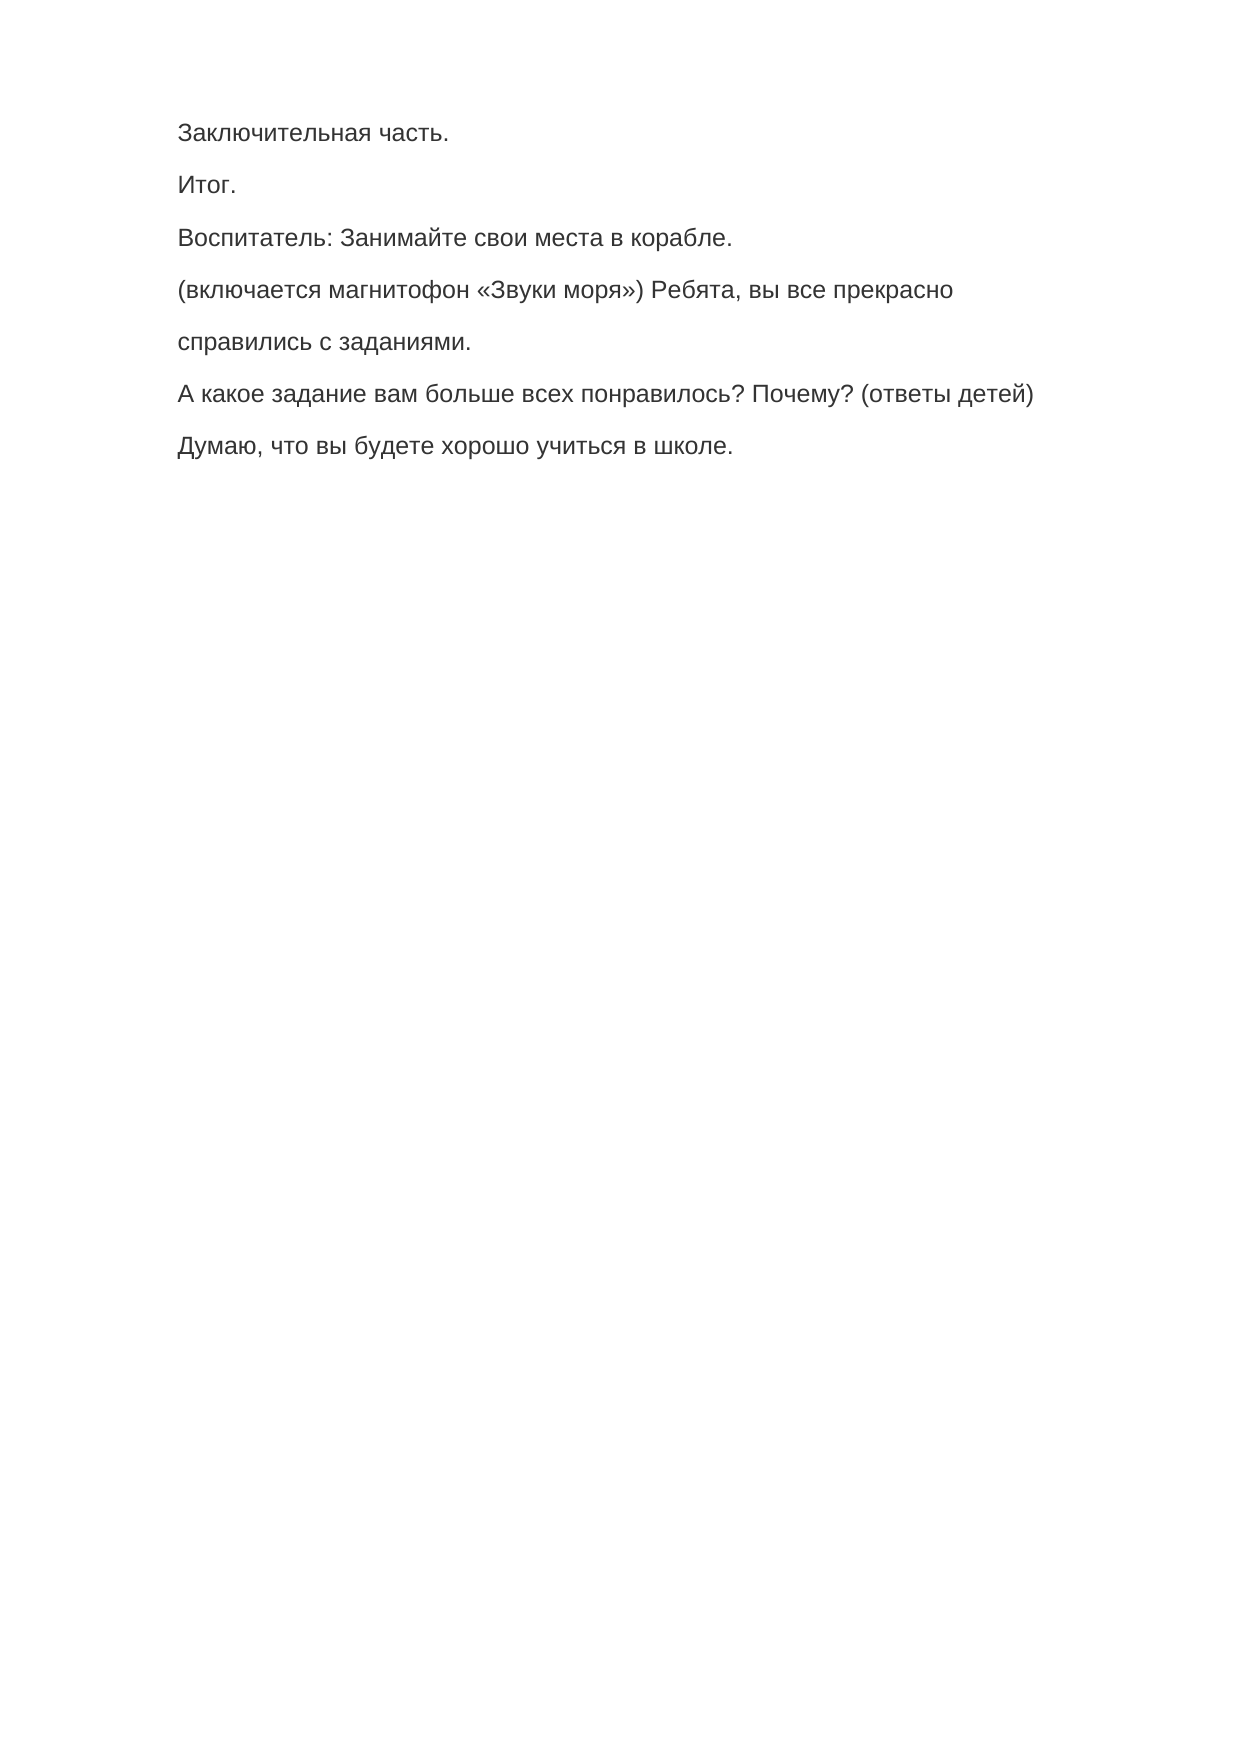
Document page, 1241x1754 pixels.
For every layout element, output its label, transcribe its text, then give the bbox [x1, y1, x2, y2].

text Думаю, что вы будете хорошо учиться в школе. [177, 431, 1152, 460]
text Воспитатель: Занимайте свои места в корабле. [177, 222, 1152, 251]
text Итог. [177, 170, 1152, 199]
text справились с заданиями. [177, 327, 1152, 356]
text (включается магнитофон «Звуки моря») Ребята, вы все прекрасно [177, 275, 1152, 303]
text А какое задание вам больше всех понравилось? Почему? (ответы детей) [177, 379, 1152, 408]
text Заключительная часть. [177, 118, 1152, 147]
